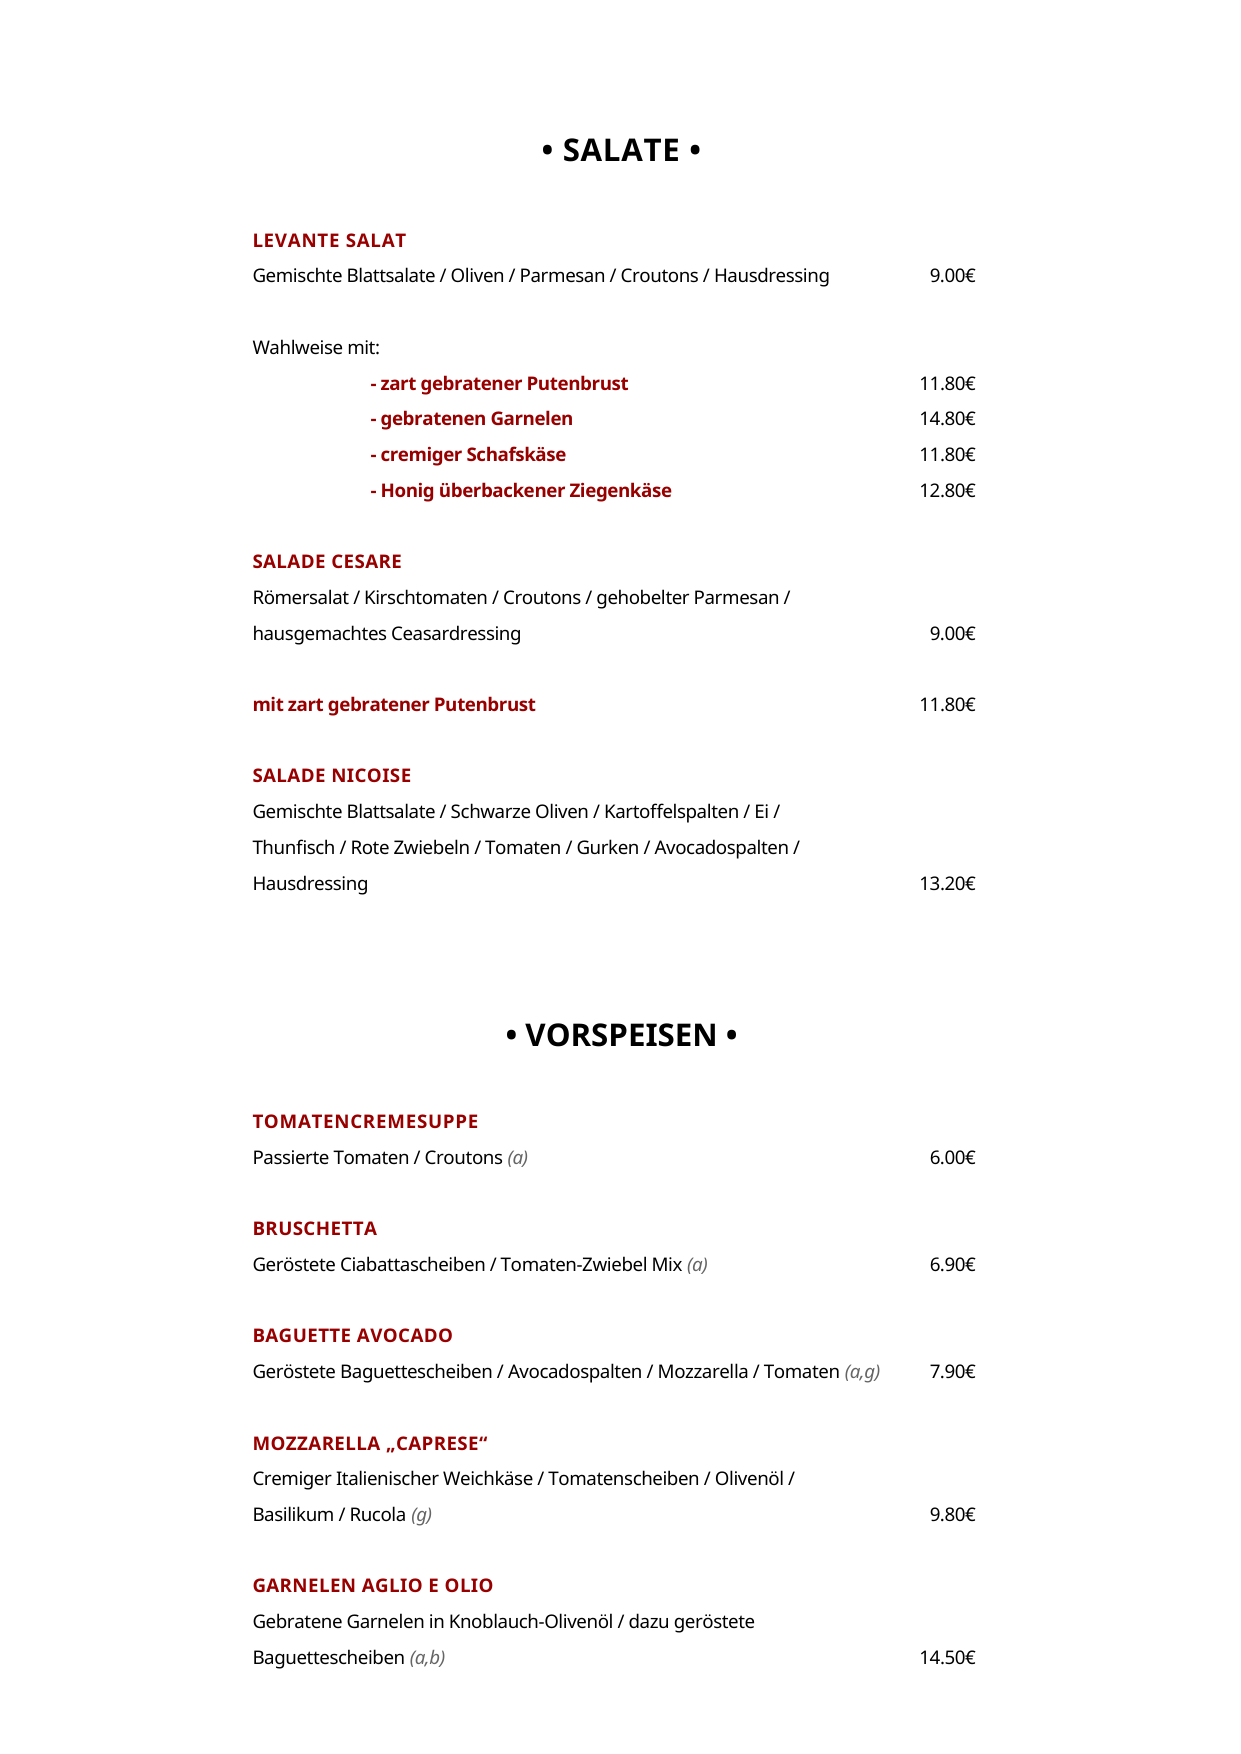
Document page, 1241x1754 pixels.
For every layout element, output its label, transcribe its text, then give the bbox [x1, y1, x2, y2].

text SALADE NICOISE [252, 763, 991, 788]
text hausgemachtes Ceasardressing 9.00€ [252, 620, 991, 645]
text • SALATE • [252, 127, 991, 170]
text Geröstete Baguettescheiben / Avocadospalten / Mozzarella / Tomaten (a,g) 7.90€ [252, 1358, 991, 1384]
text MOZZARELLA „CAPRESE“ [252, 1430, 991, 1455]
text Geröstete Ciabattascheiben / Tomaten-Zwiebel Mix (a) 6.90€ [252, 1251, 991, 1277]
text - Honig überbackener Ziegenkäse 12.80€ [252, 477, 991, 502]
text TOMATENCREMESUPPE [252, 1108, 991, 1134]
text - gebratenen Garnelen 14.80€ [252, 406, 991, 431]
text GARNELEN AGLIO E OLIO [252, 1573, 991, 1598]
text Gebratene Garnelen in Knoblauch-Olivenöl / dazu geröstete Baguettescheiben (a,b) 14.50€ [252, 1608, 991, 1670]
text Gemischte Blattsalate / Oliven / Parmesan / Croutons / Hausdressing 9.00€ [252, 263, 991, 288]
text Wahlweise mit: [252, 334, 991, 359]
text • VORSPEISEN • [252, 1013, 991, 1056]
text SALADE CESARE [252, 548, 991, 574]
text - cremiger Schafskäse 11.80€ [252, 441, 991, 467]
text Cremiger Italienischer Weichkäse / Tomatenscheiben / Olivenöl / Basilikum / Rucola (g) 9.80€ [252, 1466, 991, 1527]
text BAGUETTE AVOCADO [252, 1323, 991, 1348]
text Römersalat / Kirschtomaten / Croutons / gehobelter Parmesan / [252, 584, 991, 610]
text Gemischte Blattsalate / Schwarze Oliven / Kartoffelspalten / Ei / Thunfisch / Rote Zwiebeln / Tomaten / Gurken / Avocadospalten / Hausdressing 13.20€ [252, 798, 991, 896]
text - zart gebratener Putenbrust 11.80€ [252, 370, 991, 395]
text LEVANTE SALAT [252, 227, 991, 252]
text mit zart gebratener Putenbrust 11.80€ [252, 656, 991, 717]
text Passierte Tomaten / Croutons (a) 6.00€ [252, 1144, 991, 1169]
text BRUSCHETTA [252, 1215, 991, 1241]
